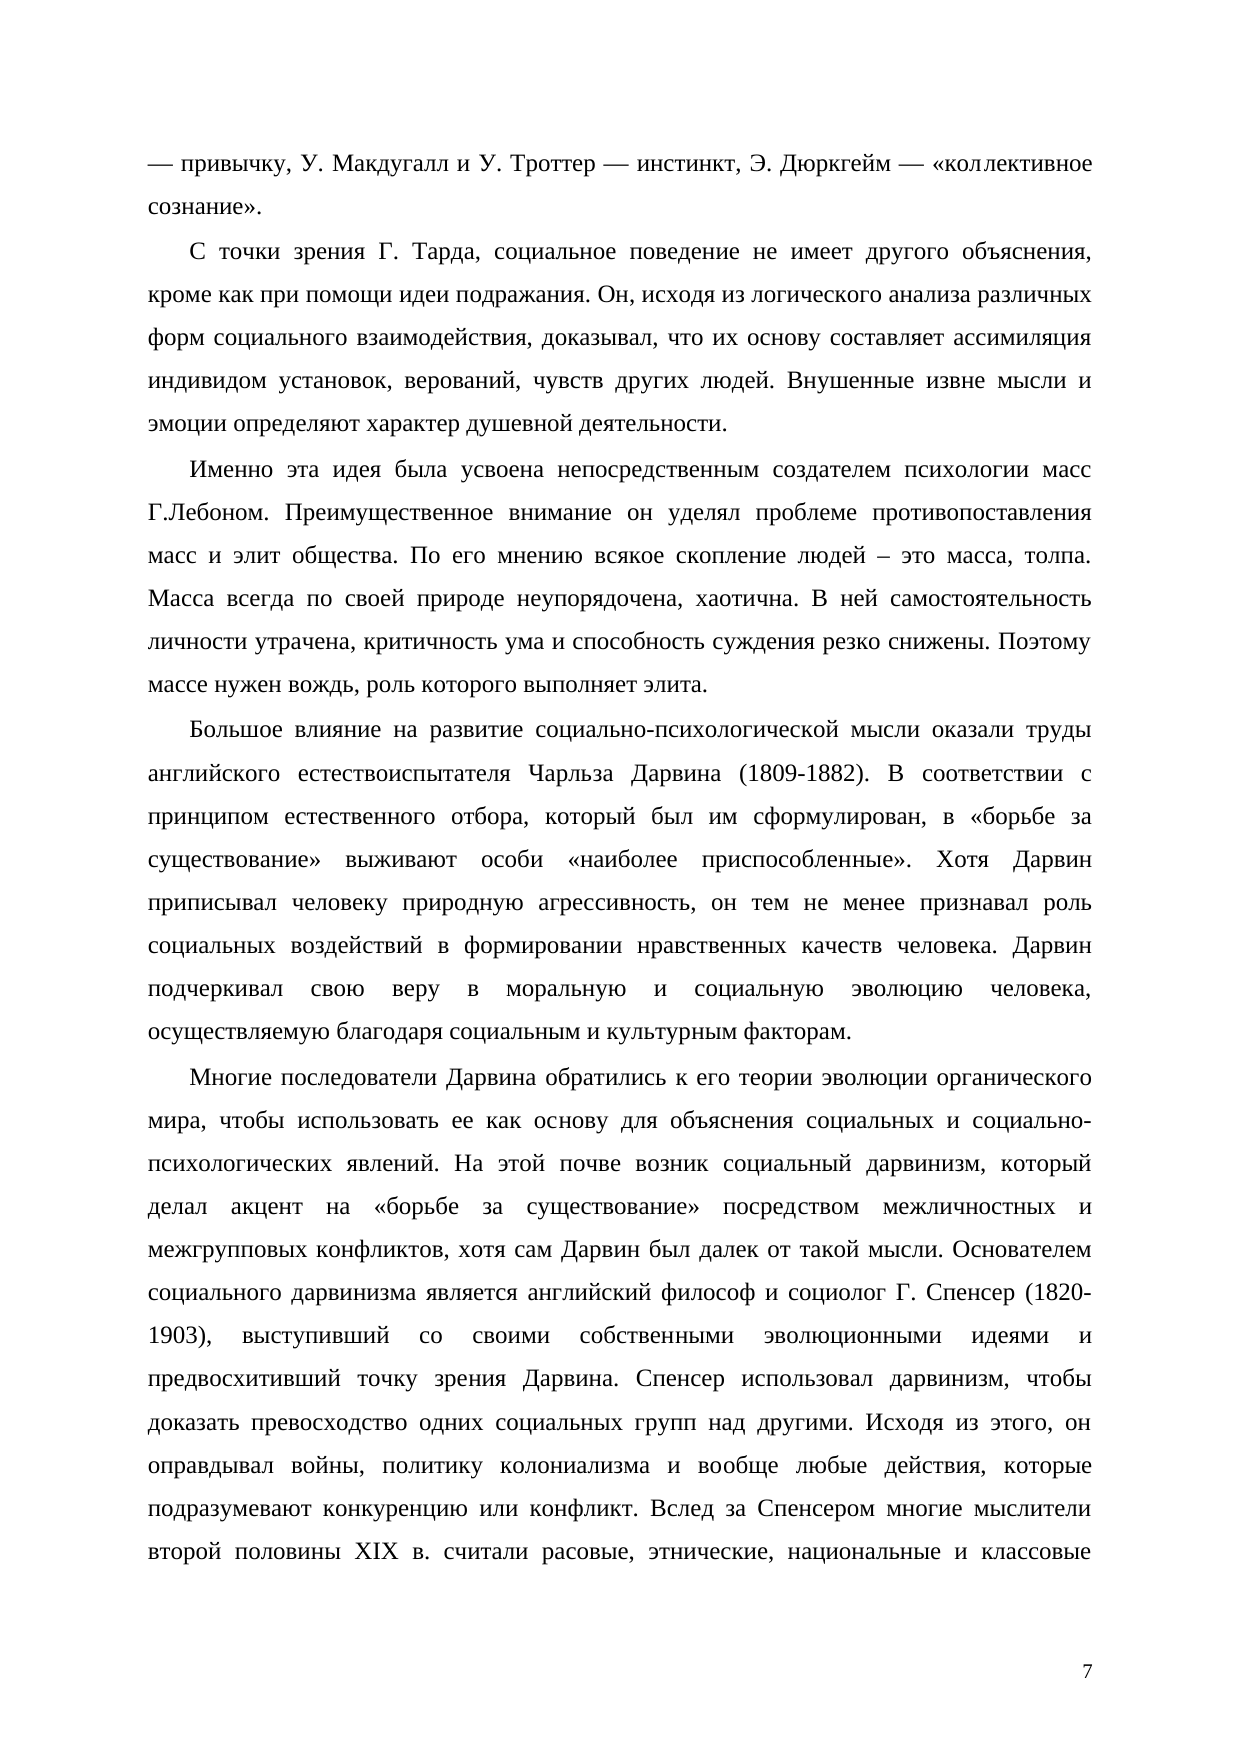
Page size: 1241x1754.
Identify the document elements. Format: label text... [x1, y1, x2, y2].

text Именно эта идея была усвоена непосредственным создателем психологии масс Г.Лебоном. Преимущественное внимание он уделял проблеме противопоставления масс и элит общества. По его мнению всякое скопление людей – это масса, толпа. Масса всегда по своей природе неупорядочена, хаотична. В ней самостоятельность личности утрачена, критичность ума и способность суждения резко снижены. Поэтому массе нужен вождь, роль которого выполняет элита. [148, 454, 1092, 698]
text Большое влияние на развитие социально-психологической мысли оказали труды английского естествоиспытателя Чарльза Дарвина (1809-1882). В соответствии с принципом естественного отбора, который был им сформулирован, в «борьбе за существование» выживают особи «наиболее приспособленные». Хотя Дарвин приписывал человеку природную агрессивность, он тем не менее признавал роль социальных воздействий в формировании нравственных качеств человека. Дарвин подчеркивал свою веру в моральную и социальную эволюцию человека, осуществляемую благодаря социальным и культурным факторам. [148, 714, 1092, 1045]
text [148, 148, 1092, 219]
text С точки зрения Г. Тарда, социальное поведение не имеет другого объяснения, кроме как при помощи идеи подражания. Он, исходя из логического анализа различных форм социального взаимодействия, доказывал, что их основу составляет ассимиляция индивидом установок, верований, чувств других людей. Внушенные извне мысли и эмоции определяют характер душевной деятельности. [148, 236, 1092, 437]
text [148, 1062, 1092, 1565]
